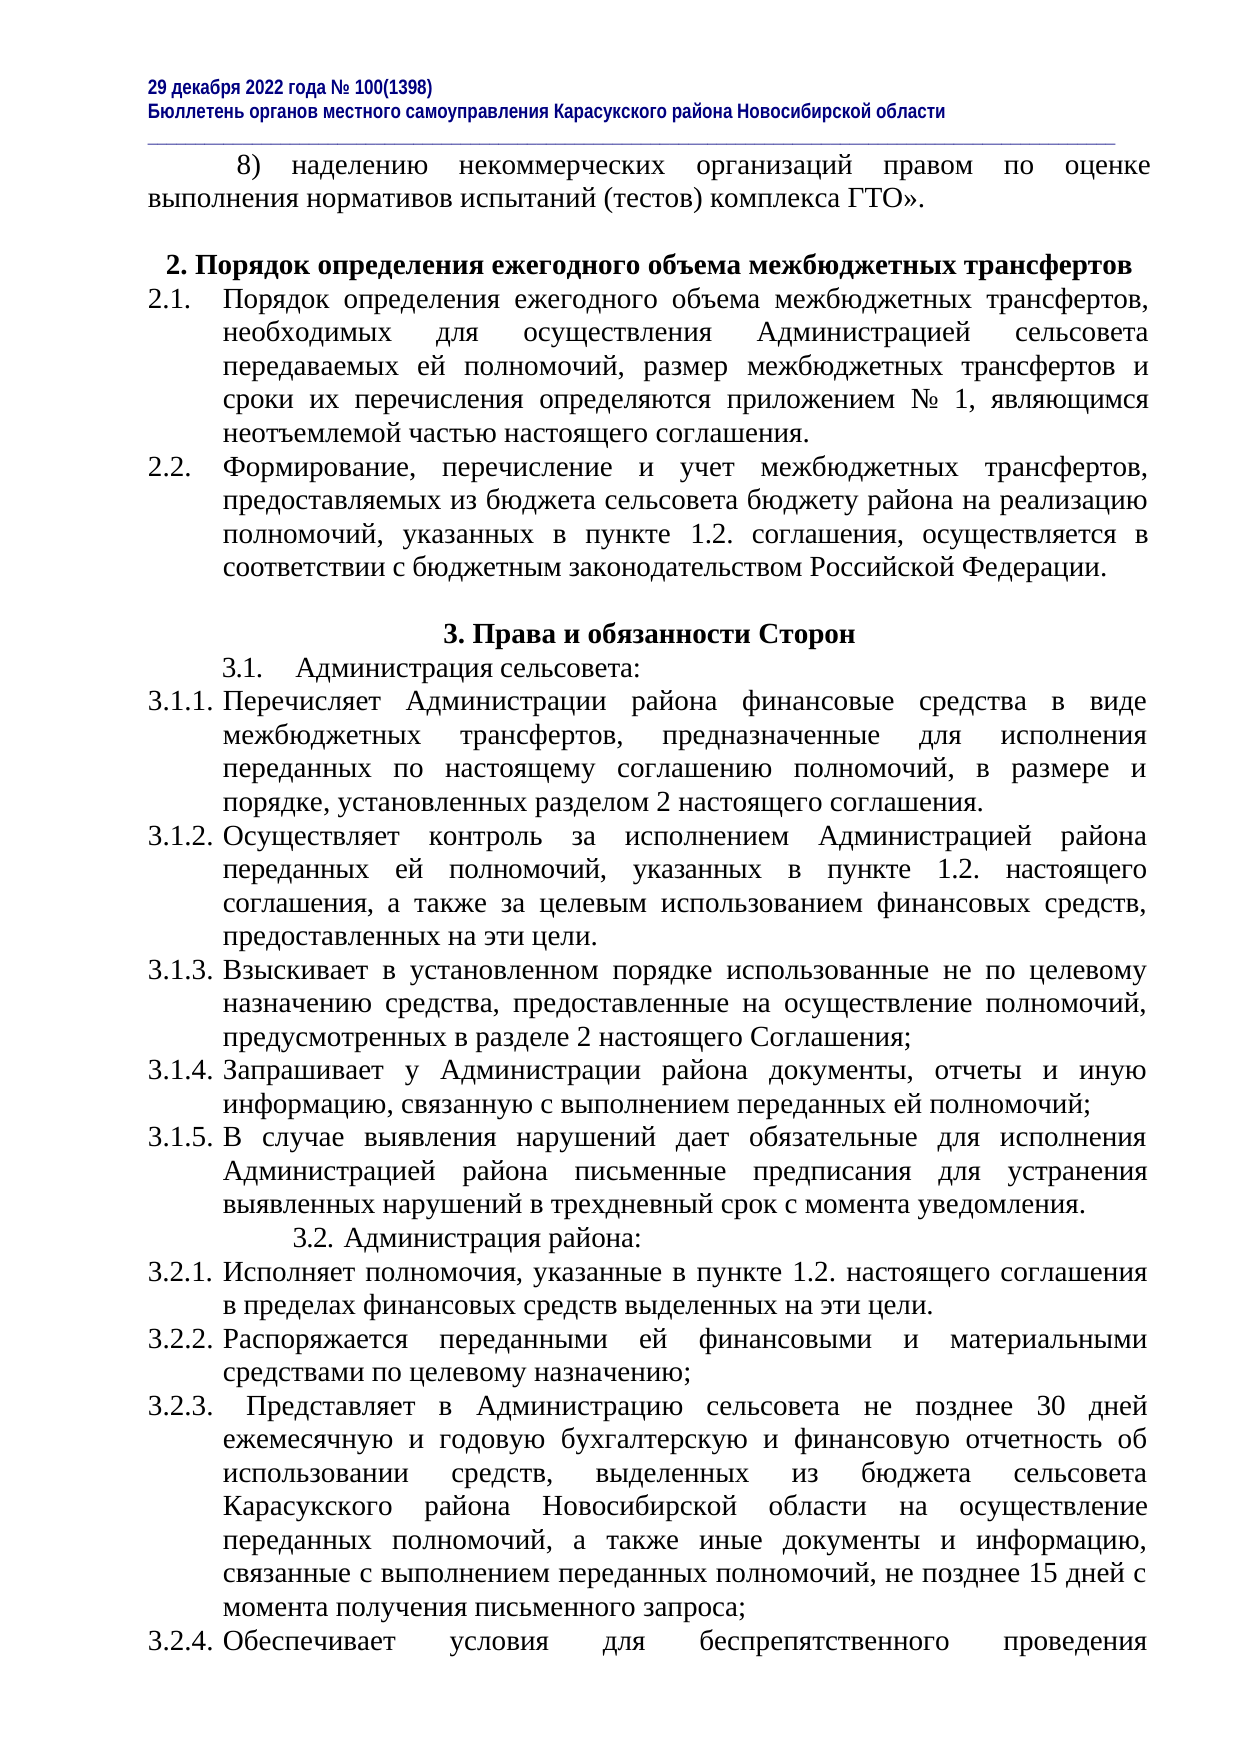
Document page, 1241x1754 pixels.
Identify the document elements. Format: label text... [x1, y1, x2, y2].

text 3. Права и обязанности Сторон [148, 616, 1151, 650]
text 8) наделению некоммерческих организаций правом по оценке выполнения нормативов испытаний (тестов) комплекса ГТО». [148, 147, 1152, 214]
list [148, 1623, 1148, 1656]
list В случае выявления нарушений дает обязательные для исполнения Администрацией района письменные предписания для устранения выявленных нарушений в трехдневный срок с момента уведомления. [148, 1119, 1148, 1220]
list Осуществляет контроль за исполнением Администрацией района переданных ей полномочий, указанных в пункте 1.2. настоящего соглашения, а также за целевым использованием финансовых средств, предоставленных на эти цели. [148, 818, 1148, 952]
text 3.1. Администрация сельсовета: [148, 650, 1152, 683]
text 2. Порядок определения ежегодного объема межбюджетных трансфертов [148, 247, 1151, 281]
list Распоряжается переданными ей финансовыми и материальными средствами по целевому назначению; [148, 1321, 1148, 1388]
list Запрашивает у Администрации района документы, отчеты и иную информацию, связанную с выполнением переданных ей полномочий; [148, 1052, 1148, 1119]
list Представляет в Администрацию сельсовета не позднее 30 дней ежемесячную и годовую бухгалтерскую и финансовую отчетность об использовании средств, выделенных из бюджета сельсовета Карасукского района Новосибирской области на осуществление переданных полномочий, а также иные документы и информацию, связанные с выполнением переданных полномочий, не позднее 15 дней с момента получения письменного запроса; [148, 1388, 1148, 1623]
text 3.2. Администрация района: [292, 1220, 1152, 1254]
list Формирование, перечисление и учет межбюджетных трансфертов, предоставляемых из бюджета сельсовета бюджету района на реализацию полномочий, указанных в пункте 1.2. соглашения, осуществляется в соответствии с бюджетным законодательством Российской Федерации. [148, 449, 1149, 583]
list Перечисляет Администрации района финансовые средства в виде межбюджетных трансфертов, предназначенные для исполнения переданных по настоящему соглашению полномочий, в размере и порядке, установленных разделом 2 настоящего соглашения. [148, 683, 1148, 818]
list Взыскивает в установленном порядке использованные не по целевому назначению средства, предоставленные на осуществление полномочий, предусмотренных в разделе 2 настоящего Соглашения; [148, 952, 1148, 1052]
list Порядок определения ежегодного объема межбюджетных трансфертов, необходимых для осуществления Администрацией сельсовета передаваемых ей полномочий, размер межбюджетных трансфертов и сроки их перечисления определяются приложением № 1, являющимся неотъемлемой частью настоящего соглашения. [148, 281, 1149, 449]
list Исполняет полномочия, указанные в пункте 1.2. настоящего соглашения в пределах финансовых средств выделенных на эти цели. [148, 1254, 1148, 1321]
